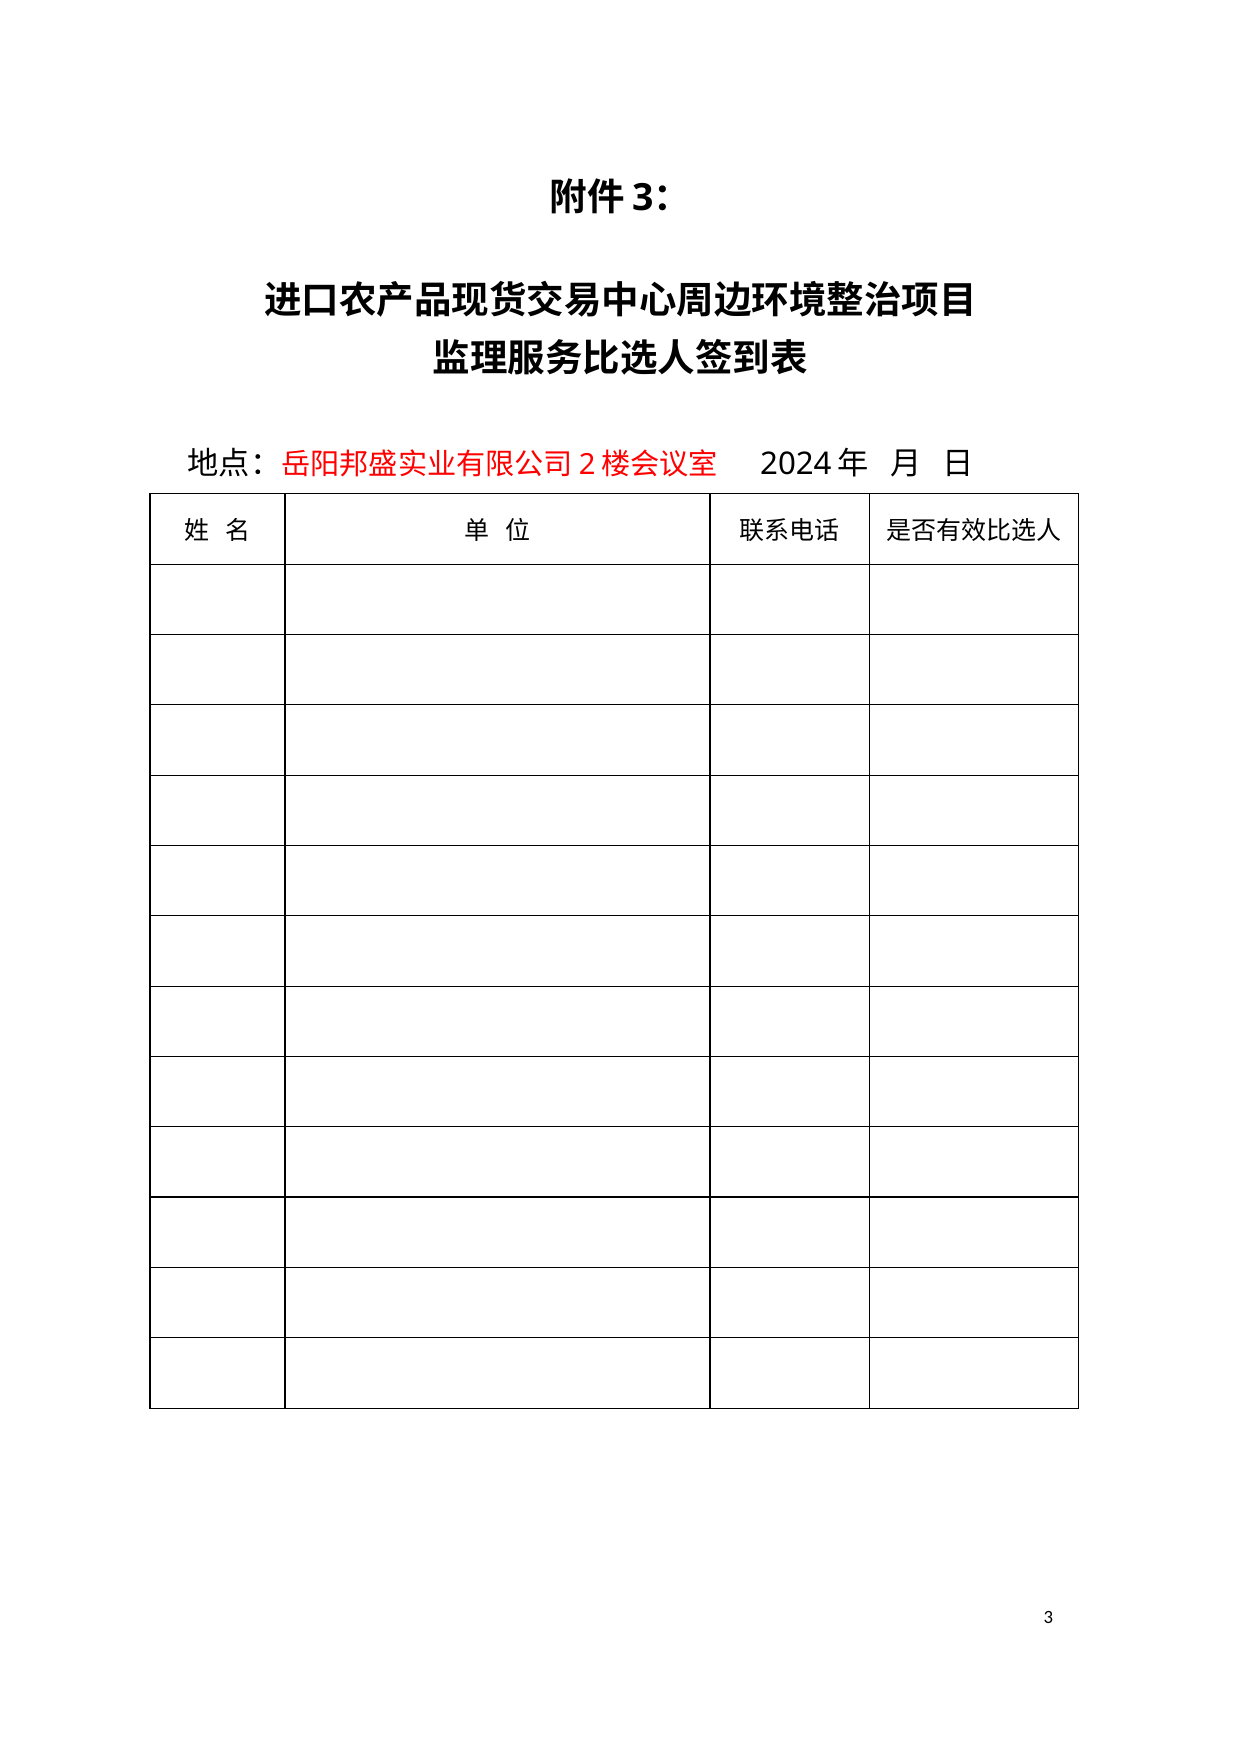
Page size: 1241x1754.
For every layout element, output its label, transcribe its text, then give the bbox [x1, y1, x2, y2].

table_cell [151, 916, 284, 986]
table_cell [286, 987, 709, 1056]
table_cell [151, 846, 284, 915]
table_header 姓 名 [151, 494, 284, 564]
table_cell [711, 705, 869, 774]
table_cell [286, 1268, 709, 1337]
table_cell [151, 1268, 284, 1337]
table_cell [286, 1338, 709, 1407]
text 地点：岳阳邦盛实业有限公司2楼会议室 2024年 月 日 [187, 428, 1053, 493]
table_cell [870, 776, 1078, 845]
table_cell [151, 565, 284, 634]
list 附件3： [187, 162, 1053, 227]
table_cell [711, 987, 869, 1056]
table_cell [711, 1057, 869, 1126]
table_cell [870, 1057, 1078, 1126]
table_cell [151, 987, 284, 1056]
table_cell [711, 846, 869, 915]
table_cell [870, 916, 1078, 986]
table_cell [711, 1198, 869, 1267]
table_cell [151, 776, 284, 845]
table_header 联系电话 [711, 494, 869, 564]
table_cell [286, 635, 709, 704]
table_cell [870, 1198, 1078, 1267]
table_cell [286, 1057, 709, 1126]
table_cell [870, 565, 1078, 634]
table_cell [711, 776, 869, 845]
table_cell [151, 1198, 284, 1267]
table_cell [711, 565, 869, 634]
table_cell [286, 705, 709, 774]
table_cell [286, 846, 709, 915]
table_cell [286, 916, 709, 986]
table_cell [711, 1127, 869, 1196]
text 监理服务比选人签到表 [187, 325, 1053, 383]
table_cell [870, 1268, 1078, 1337]
table_cell [870, 705, 1078, 774]
table_cell [151, 635, 284, 704]
table_cell [711, 1338, 869, 1407]
table_cell [870, 846, 1078, 915]
table_cell [870, 635, 1078, 704]
table_cell [151, 1338, 284, 1407]
text 进口农产品现货交易中心周边环境整治项目 [187, 267, 1053, 325]
table_cell [711, 635, 869, 704]
table_cell [286, 1127, 709, 1196]
table_cell [286, 1198, 709, 1267]
table_cell [151, 1127, 284, 1196]
table_cell [870, 1338, 1078, 1407]
table_cell [870, 987, 1078, 1056]
table_cell [711, 1268, 869, 1337]
table_cell [286, 565, 709, 634]
table_header 是否有效比选人 [870, 494, 1078, 564]
table_cell [870, 1127, 1078, 1196]
table_cell [151, 705, 284, 774]
table_cell [151, 1057, 284, 1126]
table_header 单 位 [286, 494, 709, 564]
table_cell [711, 916, 869, 986]
table_cell [286, 776, 709, 845]
